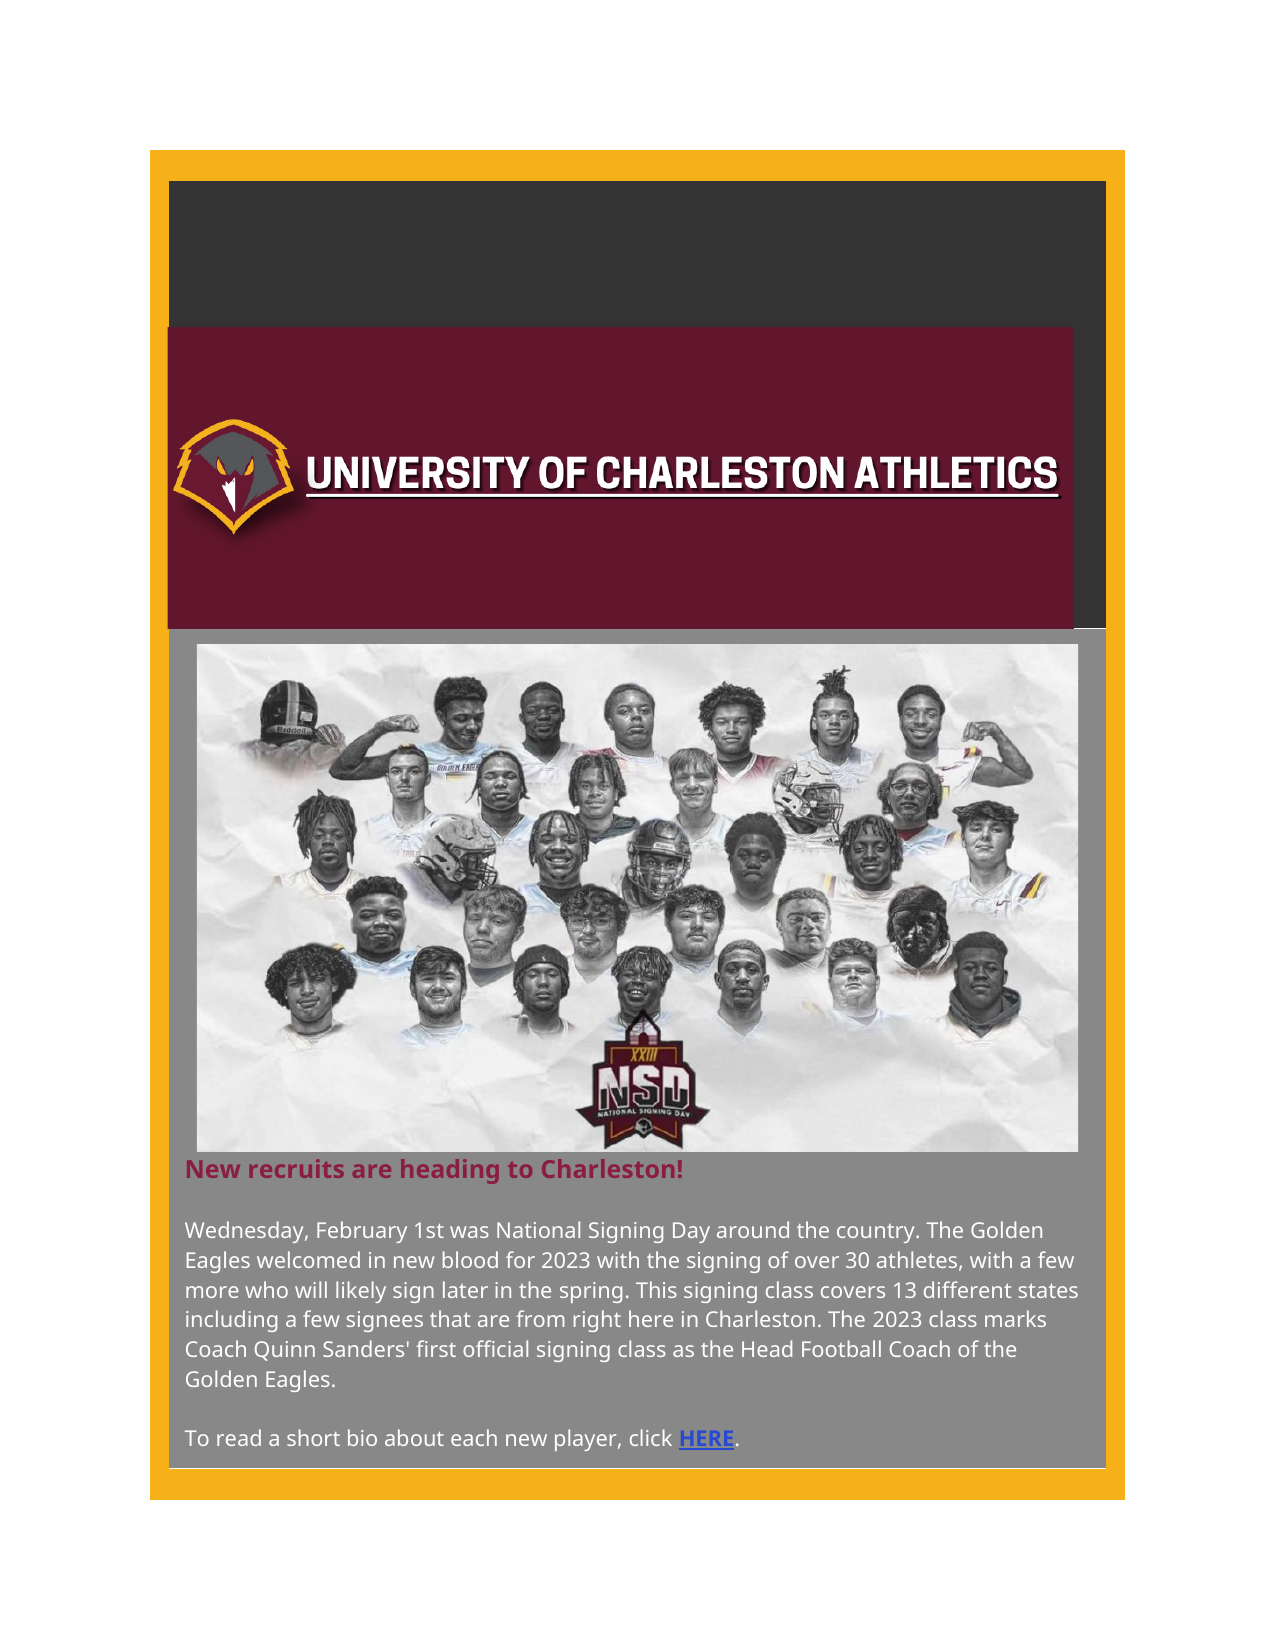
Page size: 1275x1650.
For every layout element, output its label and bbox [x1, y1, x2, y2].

picture [167, 327, 1074, 629]
table_header [150, 150, 1125, 1500]
picture [196, 644, 1079, 1152]
